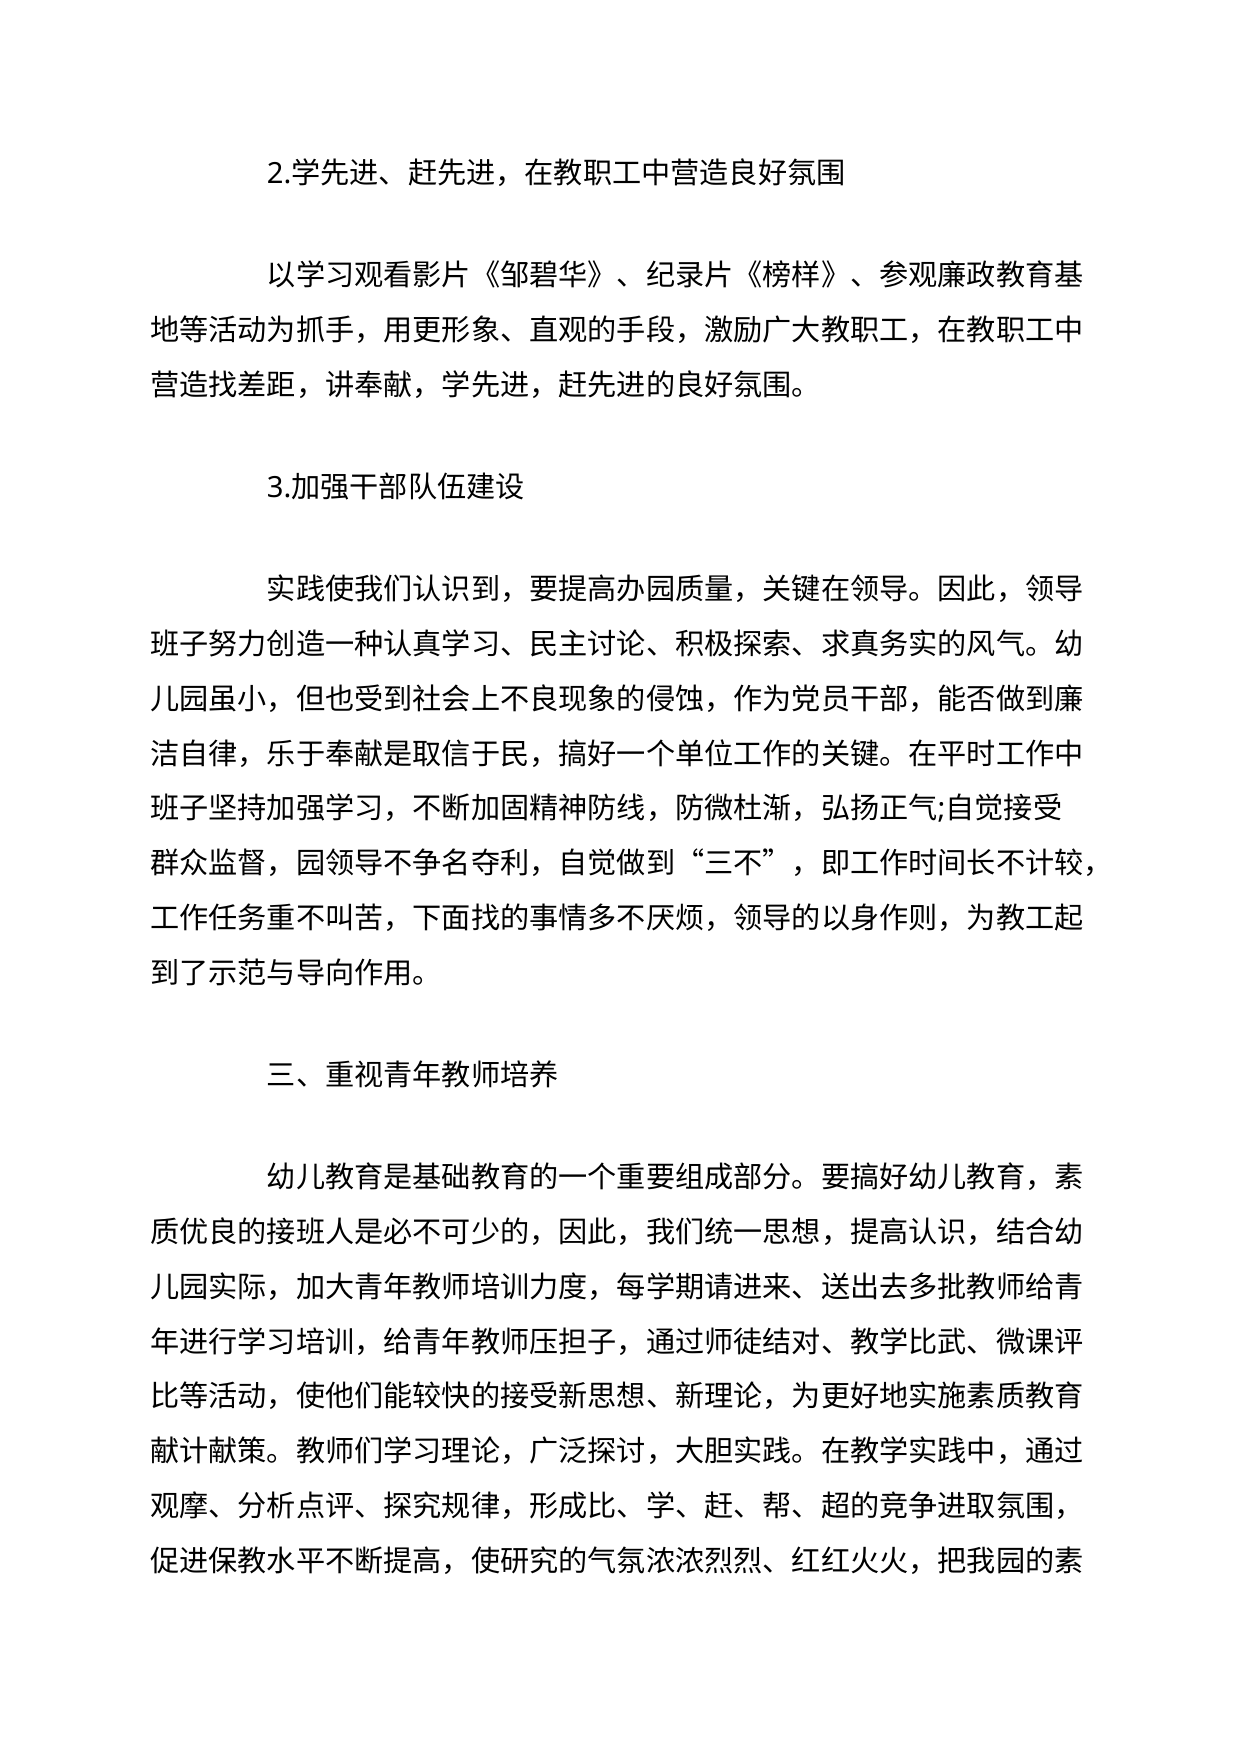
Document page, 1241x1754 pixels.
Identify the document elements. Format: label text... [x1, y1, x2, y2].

text 实践使我们认识到，要提高办园质量，关键在领导。因此，领导班子努力创造一种认真学习、民主讨论、积极探索、求真务实的风气。幼儿园虽小，但也受到社会上不良现象的侵蚀，作为党员干部，能否做到廉洁自律，乐于奉献是取信于民，搞好一个单位工作的关键。在平时工作中班子坚持加强学习，不断加固精神防线，防微杜渐，弘扬正气;自觉接受群众监督，园领导不争名夺利，自觉做到“三不”，即工作时间长不计较，工作任务重不叫苦，下面找的事情多不厌烦，领导的以身作则，为教工起到了示范与导向作用。 [150, 566, 1090, 992]
text 2.学先进、赶先进，在教职工中营造良好氛围 [150, 150, 1090, 192]
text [150, 1153, 1090, 1580]
text 3.加强干部队伍建设 [150, 463, 1090, 506]
text 三、重视青年教师培养 [150, 1052, 1090, 1094]
text 以学习观看影片《邹碧华》、纪录片《榜样》、参观廉政教育基地等活动为抓手，用更形象、直观的手段，激励广大教职工，在教职工中营造找差距，讲奉献，学先进，赶先进的良好氛围。 [150, 252, 1090, 404]
